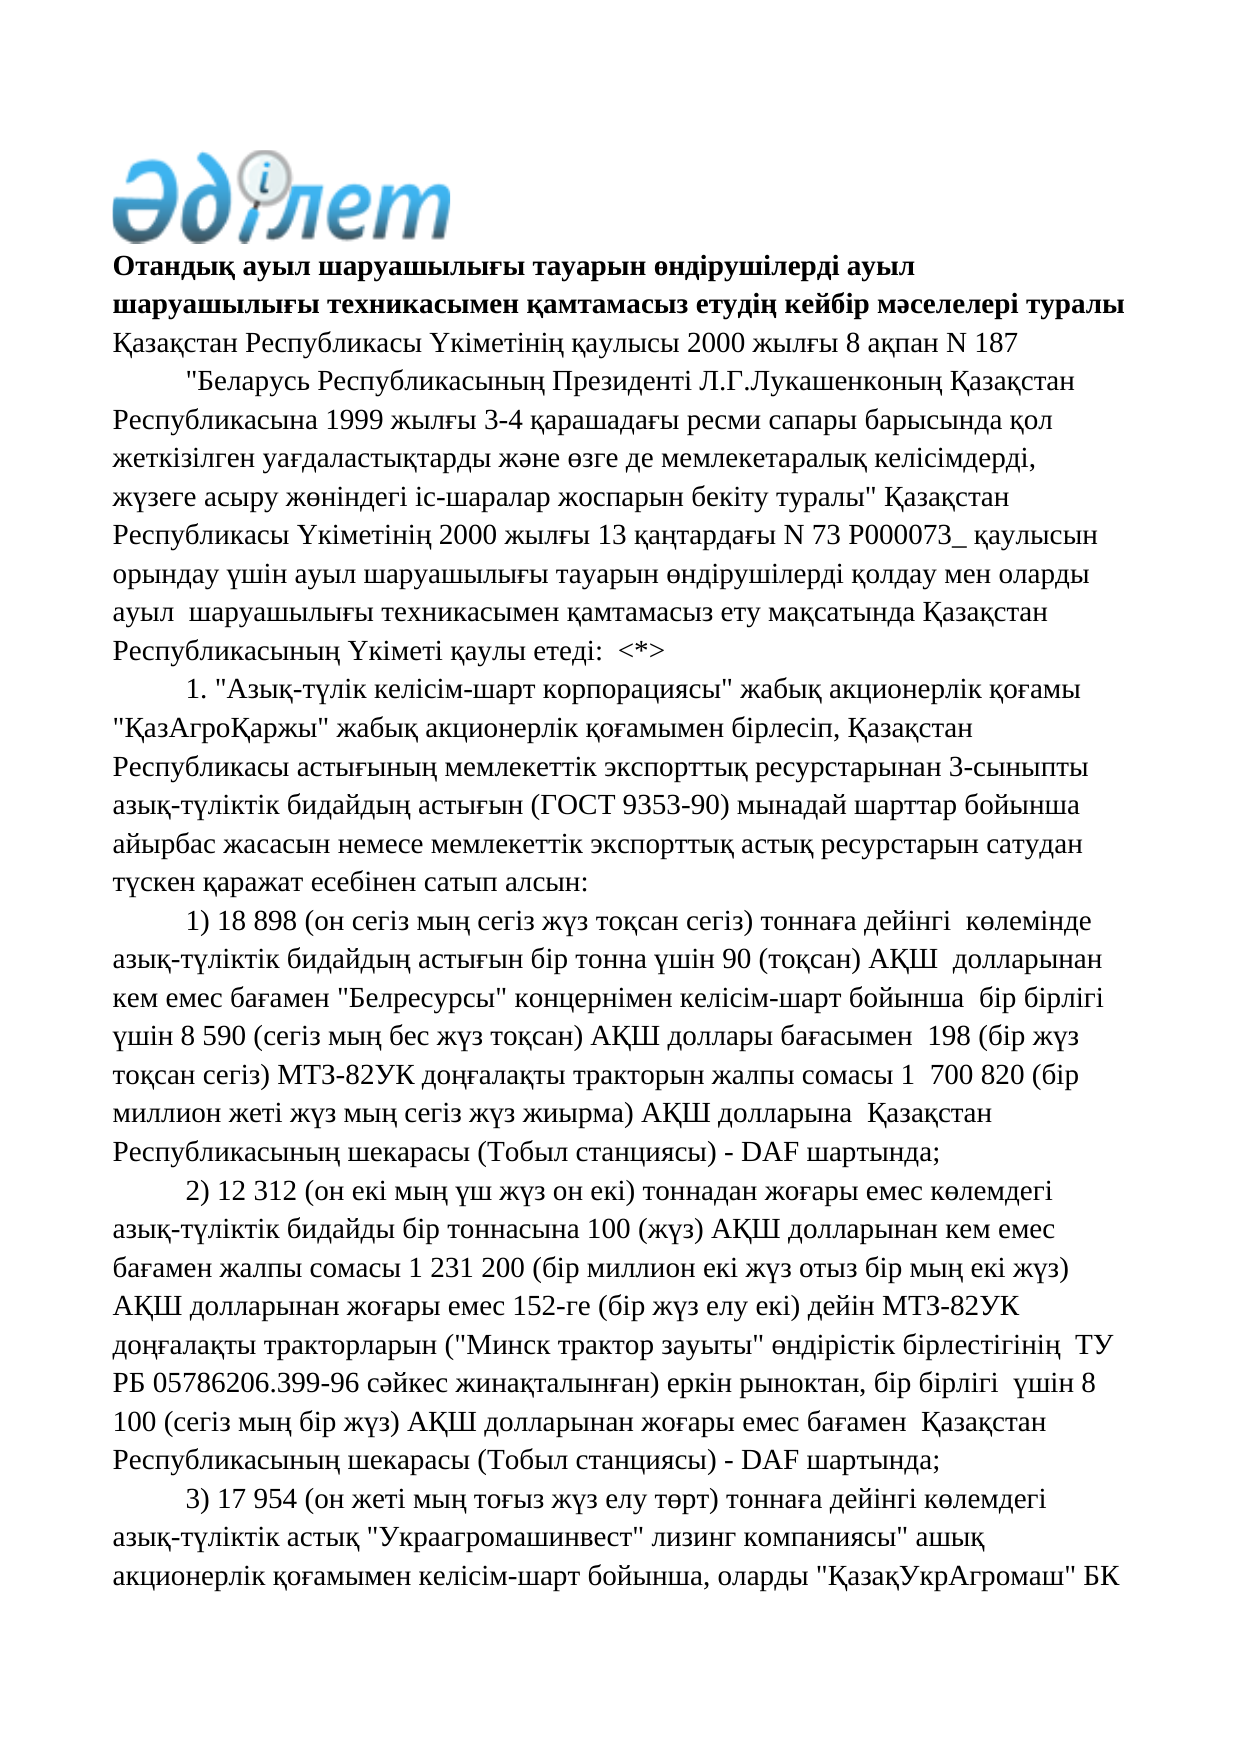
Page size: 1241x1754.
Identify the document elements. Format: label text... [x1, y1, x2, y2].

text Қазақстан Республикасы Үкіметінің қаулысы 2000 жылғы 8 ақпан N 187 [112, 325, 1128, 358]
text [112, 363, 1128, 1592]
text Отандық ауыл шаруашылығы тауарын өндiрушiлердi ауыл шаруашылығы техникасымен қамтамасыз етудiң кейбiр мәселелерi туралы [112, 248, 1128, 320]
picture [112, 150, 451, 244]
